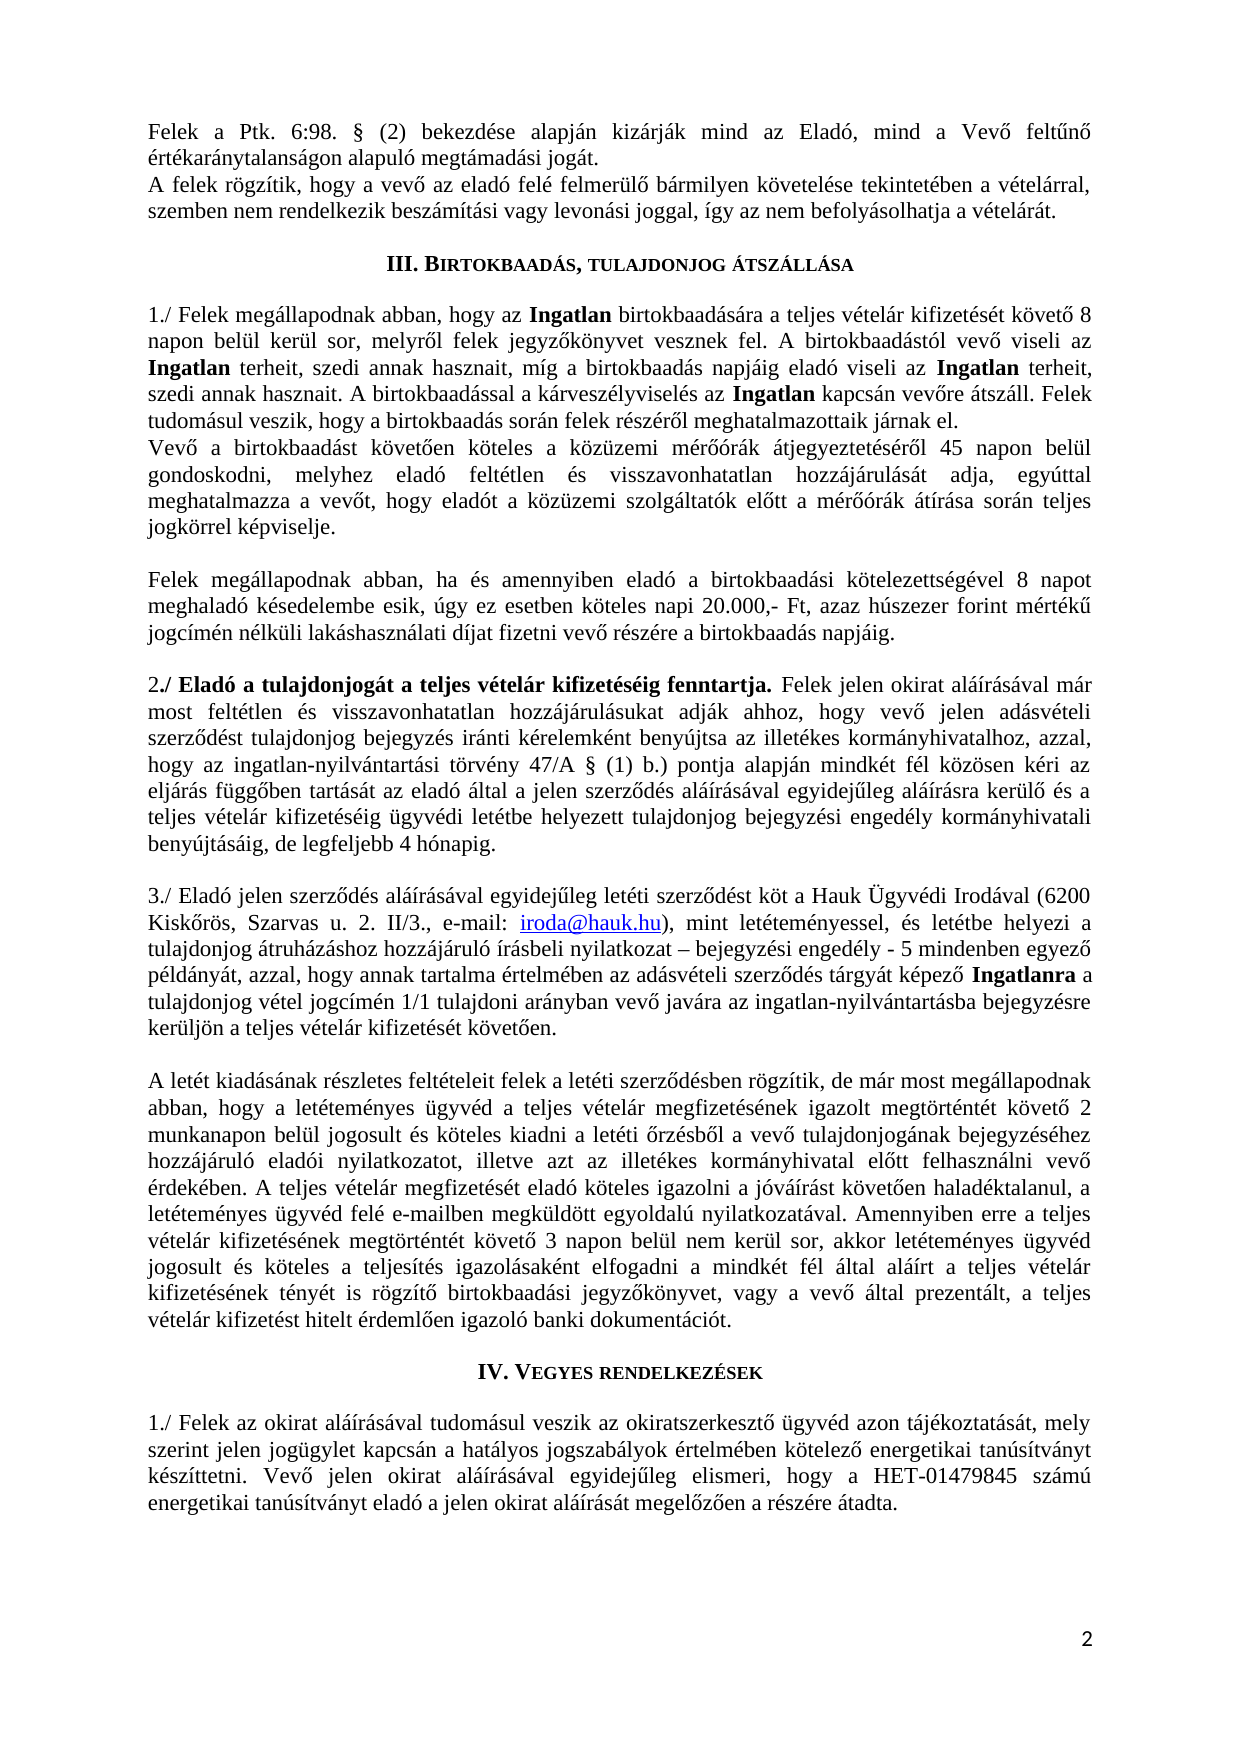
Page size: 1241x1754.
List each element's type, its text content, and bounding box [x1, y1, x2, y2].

text III. Birtokbaadás, tulajdonjog átszállása [148, 250, 1093, 276]
text A letét kiadásának részletes feltételeit felek a letéti szerződésben rögzítik, de már most megállapodnak abban, hogy a letéteményes ügyvéd a teljes vételár megfizetésének igazolt megtörténtét követő 2 munkanapon belül jogosult és köteles kiadni a letéti őrzésből a vevő tulajdonjogának bejegyzéséhez hozzájáruló eladói nyilatkozatot, illetve azt az illetékes kormányhivatal előtt felhasználni vevő érdekében. A teljes vételár megfizetését eladó köteles igazolni a jóváírást követően haladéktalanul, a letéteményes ügyvéd felé e-mailben megküldött egyoldalú nyilatkozatával. Amennyiben erre a teljes vételár kifizetésének megtörténtét követő 3 napon belül nem kerül sor, akkor letéteményes ügyvéd jogosult és köteles a teljesítés igazolásaként elfogadni a mindkét fél által aláírt a teljes vételár kifizetésének tényét is rögzítő birtokbaadási jegyzőkönyvet, vagy a vevő által prezentált, a teljes vételár kifizetést hitelt érdemlően igazoló banki dokumentációt. [148, 1067, 1093, 1332]
text Felek megállapodnak abban, ha és amennyiben eladó a birtokbaadási kötelezettségével 8 napot meghaladó késedelembe esik, úgy ez esetben köteles napi 20.000,- Ft, azaz húszezer forint mértékű jogcímén nélküli lakáshasználati díjat fizetni vevő részére a birtokbaadás napjáig. [148, 566, 1093, 645]
text 1./ Felek az okirat aláírásával tudomásul veszik az okiratszerkesztő ügyvéd azon tájékoztatását, mely szerint jelen jogügylet kapcsán a hatályos jogszabályok értelmében kötelező energetikai tanúsítványt készíttetni. Vevő jelen okirat aláírásával egyidejűleg elismeri, hogy a HET-01479845 számú energetikai tanúsítványt eladó a jelen okirat aláírását megelőzően a részére átadta. [148, 1409, 1093, 1515]
text 2./ Eladó a tulajdonjogát a teljes vételár kifizetéséig fenntartja. Felek jelen okirat aláírásával már most feltétlen és visszavonhatatlan hozzájárulásukat adják ahhoz, hogy vevő jelen adásvételi szerződést tulajdonjog bejegyzés iránti kérelemként benyújtsa az illetékes kormányhivatalhoz, azzal, hogy az ingatlan-nyilvántartási törvény 47/A § (1) b.) pontja alapján mindkét fél közösen kéri az eljárás függőben tartását az eladó által a jelen szerződés aláírásával egyidejűleg aláírásra kerülő és a teljes vételár kifizetéséig ügyvédi letétbe helyezett tulajdonjog bejegyzési engedély kormányhivatali benyújtásáig, de legfeljebb 4 hónapig. [148, 672, 1093, 856]
text A felek rögzítik, hogy a vevő az eladó felé felmerülő bármilyen követelése tekintetében a vételárral, szemben nem rendelkezik beszámítási vagy levonási joggal, így az nem befolyásolhatja a vételárát. [148, 171, 1093, 223]
text 1./ Felek megállapodnak abban, hogy az Ingatlan birtokbaadására a teljes vételár kifizetését követő 8 napon belül kerül sor, melyről felek jegyzőkönyvet vesznek fel. A birtokbaadástól vevő viseli az Ingatlan terheit, szedi annak hasznait, míg a birtokbaadás napjáig eladó viseli az Ingatlan terheit, szedi annak hasznait. A birtokbaadással a kárveszélyviselés az Ingatlan kapcsán vevőre átszáll. Felek tudomásul veszik, hogy a birtokbaadás során felek részéről meghatalmazottaik járnak el. [148, 301, 1093, 434]
text Vevő a birtokbaadást követően köteles a közüzemi mérőórák átjegyeztetéséről 45 napon belül gondoskodni, melyhez eladó feltétlen és visszavonhatatlan hozzájárulását adja, egyúttal meghatalmazza a vevőt, hogy eladót a közüzemi szolgáltatók előtt a mérőórák átírása során teljes jogkörrel képviselje. [148, 434, 1093, 540]
text 3./ Eladó jelen szerződés aláírásával egyidejűleg letéti szerződést köt a Hauk Ügyvédi Irodával (6200 Kiskőrös, Szarvas u. 2. II/3., e-mail: iroda@hauk.hu), mint letéteményessel, és letétbe helyezi a tulajdonjog átruházáshoz hozzájáruló írásbeli nyilatkozat – bejegyzési engedély - 5 mindenben egyező példányát, azzal, hogy annak tartalma értelmében az adásvételi szerződés tárgyát képező Ingatlanra a tulajdonjog vétel jogcímén 1/1 tulajdoni arányban vevő javára az ingatlan-nyilvántartásba bejegyzésre kerüljön a teljes vételár kifizetését követően. [148, 882, 1093, 1041]
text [148, 118, 1093, 171]
text IV. Vegyes rendelkezések [148, 1358, 1093, 1385]
